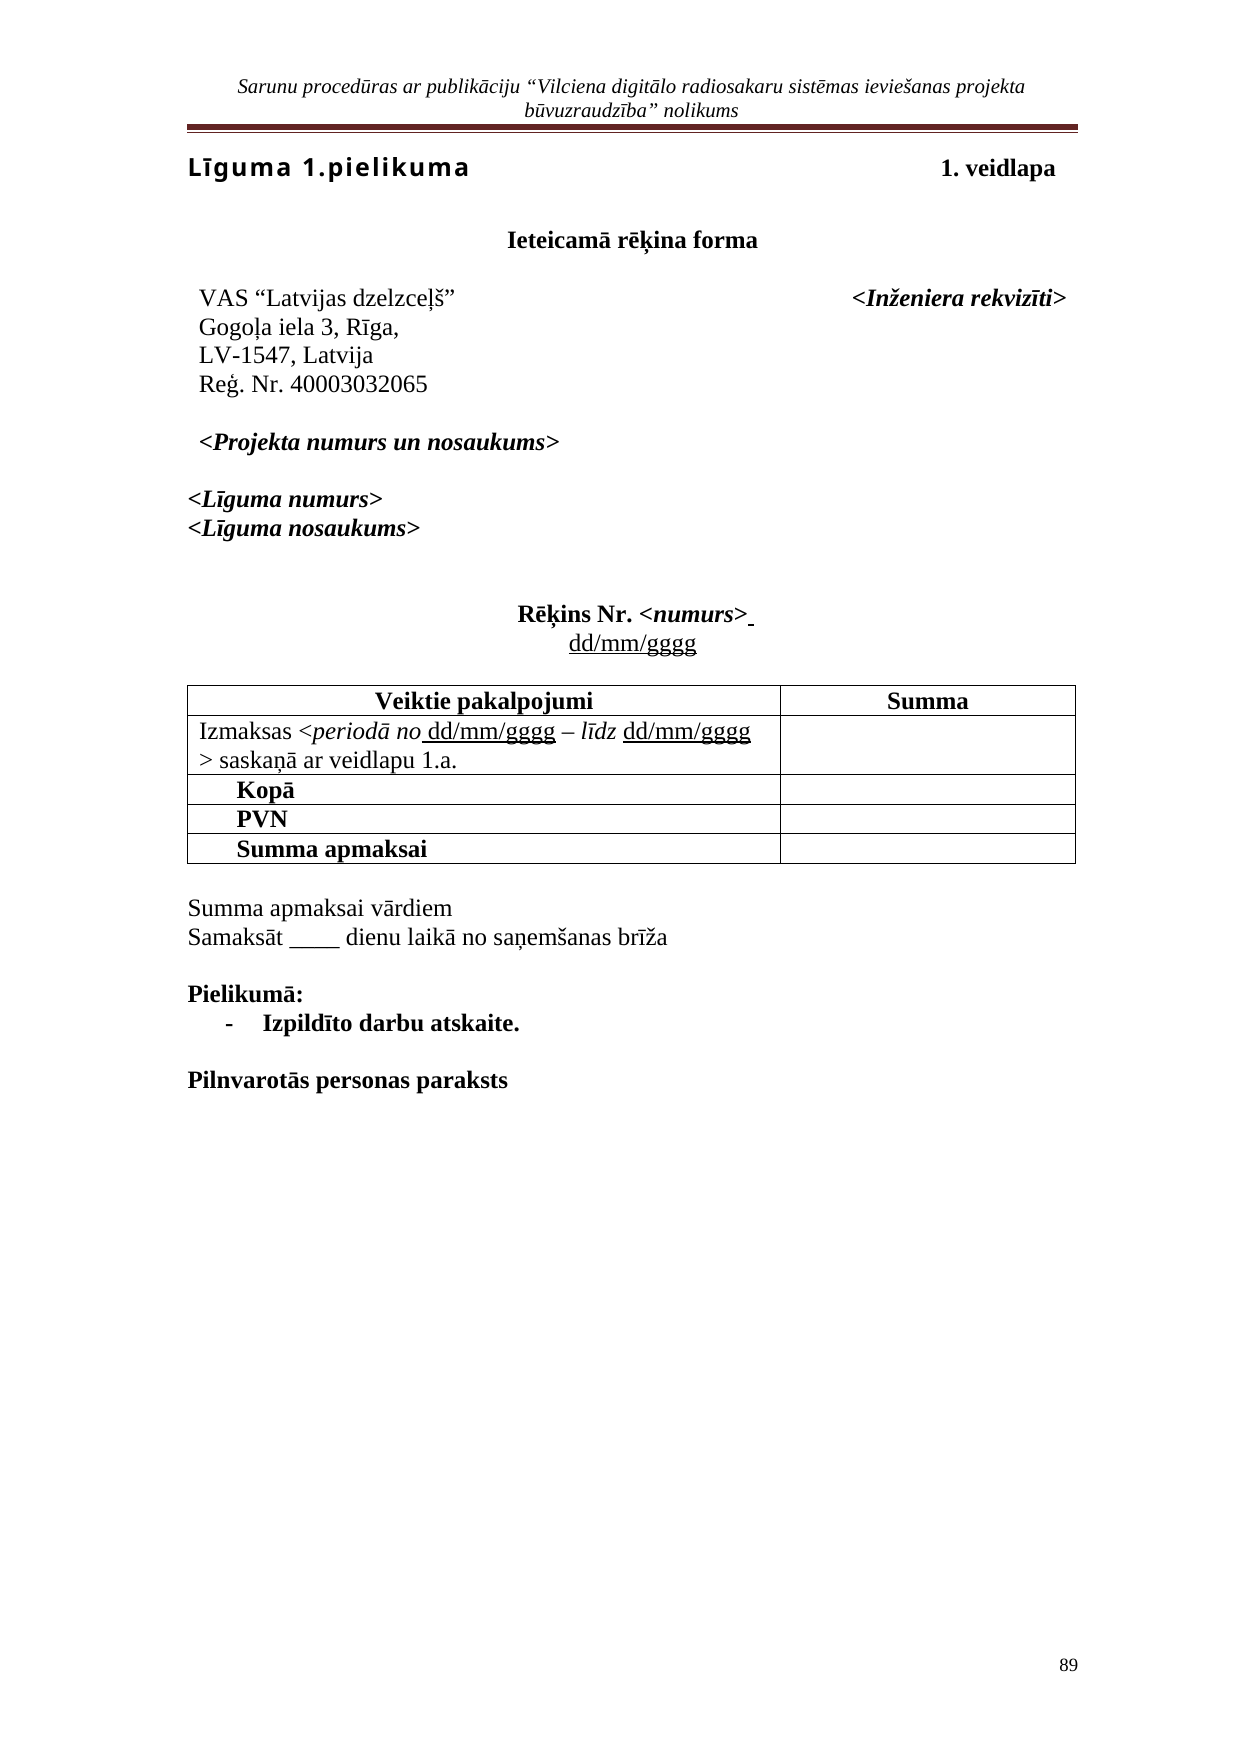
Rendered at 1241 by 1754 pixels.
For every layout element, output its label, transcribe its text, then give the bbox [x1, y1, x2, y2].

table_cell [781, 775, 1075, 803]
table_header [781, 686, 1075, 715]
text <Līguma numurs> [187, 484, 1078, 513]
text Pielikumā: [187, 979, 1078, 1008]
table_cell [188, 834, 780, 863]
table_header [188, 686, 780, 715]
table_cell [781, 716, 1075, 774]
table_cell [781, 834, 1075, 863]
text Līguma 1.pielikuma 1. veidlapa [187, 150, 1078, 184]
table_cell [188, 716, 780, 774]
text Rēķins Nr. <numurs> [187, 599, 1078, 628]
list Izpildīto darbu atskaite. [225, 1008, 1078, 1037]
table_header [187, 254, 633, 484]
text <Līguma nosaukums> [187, 513, 1078, 542]
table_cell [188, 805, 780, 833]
text Ieteicamā rēķina forma [187, 225, 1078, 254]
text dd/mm/gggg [187, 628, 1078, 657]
text Summa apmaksai vārdiem [187, 893, 1078, 922]
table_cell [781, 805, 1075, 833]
text Samaksāt ____ dienu laikā no saņemšanas brīža [187, 922, 1078, 950]
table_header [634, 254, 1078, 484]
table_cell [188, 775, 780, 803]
text Pilnvarotās personas paraksts [187, 1065, 1078, 1094]
